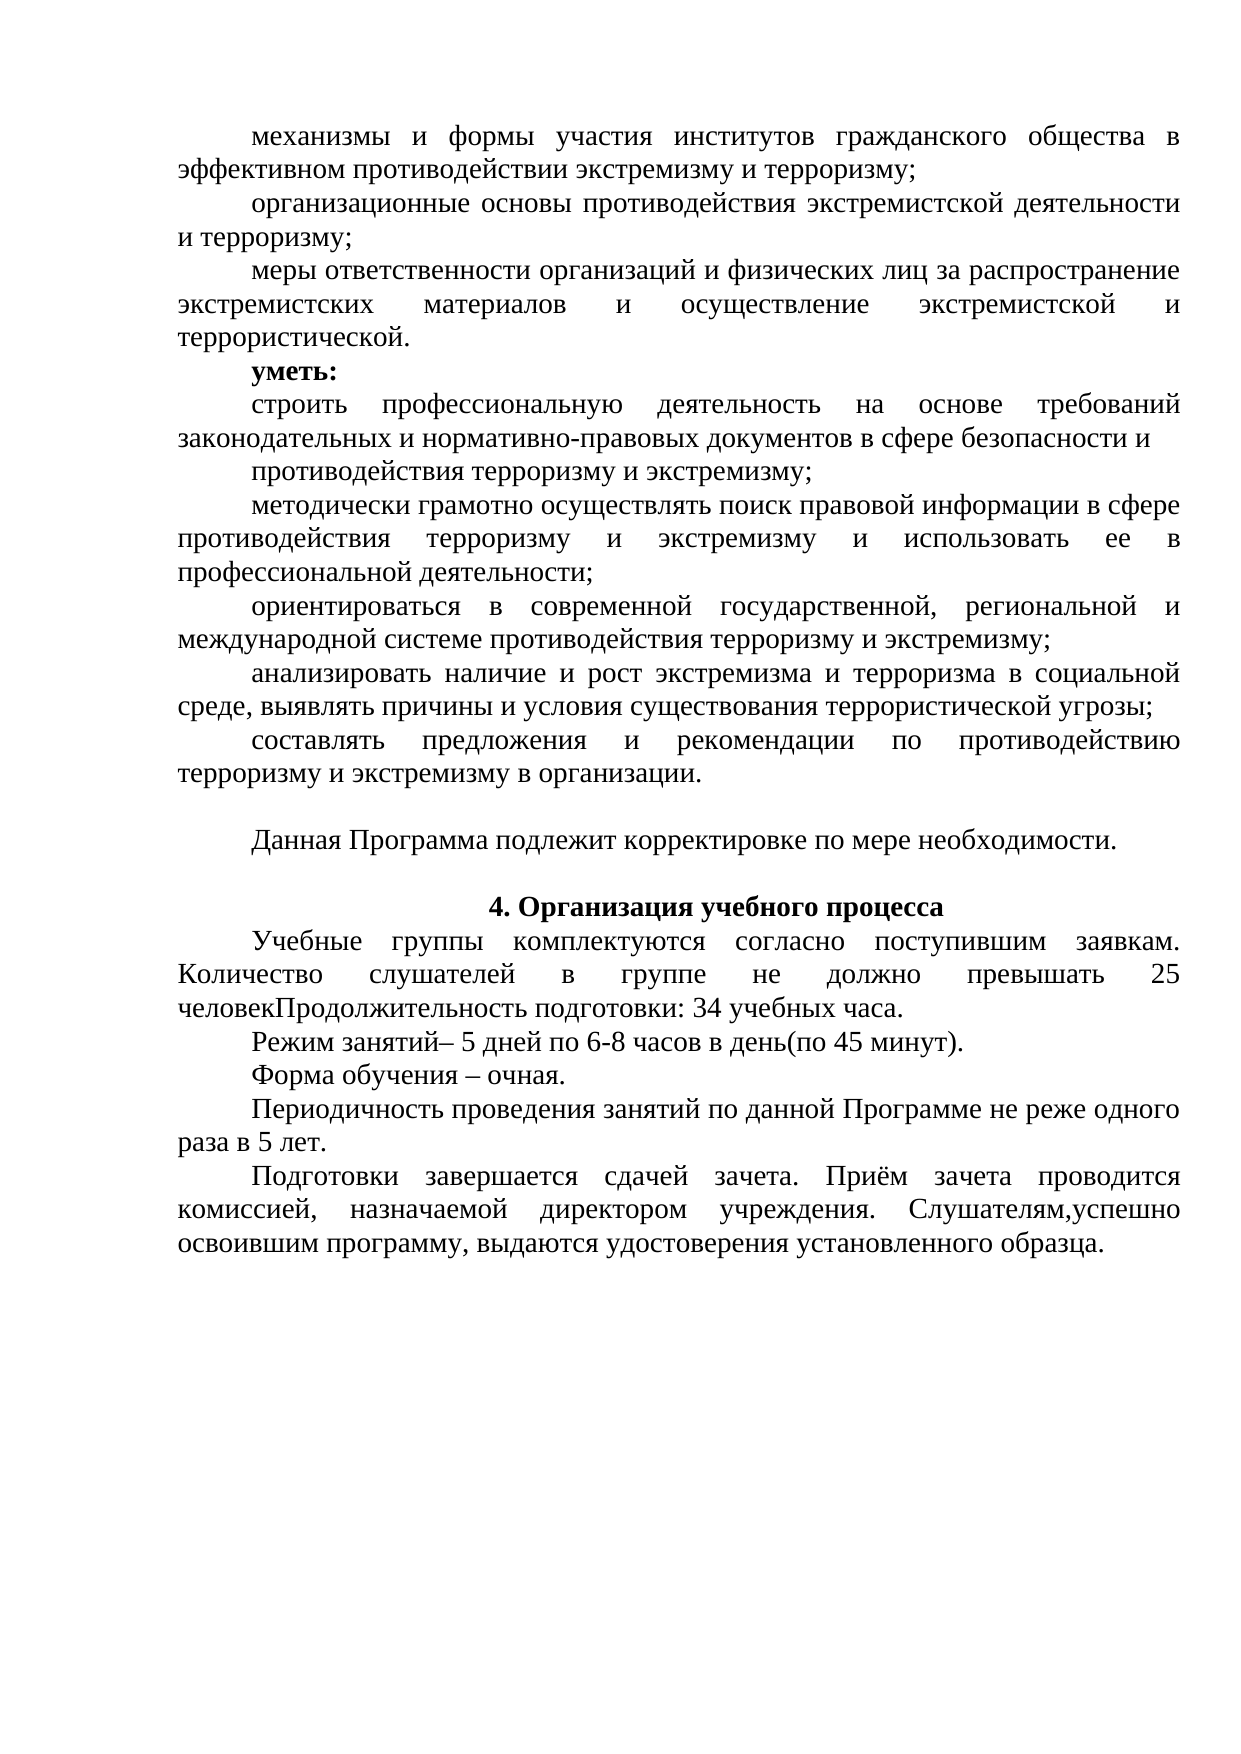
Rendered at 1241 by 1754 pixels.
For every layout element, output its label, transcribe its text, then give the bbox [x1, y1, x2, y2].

list анализировать наличие и рост экстремизма и терроризма в социальной среде, выявлять причины и условия существования террористической угрозы; [177, 655, 1181, 722]
list строить профессиональную деятельность на основе требований законодательных и нормативно-правовых документов в сфере безопасности и [177, 386, 1181, 453]
list Данная Программа подлежит корректировке по мере необходимости. [177, 822, 1181, 856]
list уметь: [177, 353, 1181, 386]
list Режим занятий– 5 дней по 6-8 часов в день(по 45 минут). [177, 1024, 1181, 1057]
list организационные основы противодействия экстремистской деятельности и терроризму; [177, 185, 1181, 252]
list методически грамотно осуществлять поиск правовой информации в сфере противодействия терроризму и экстремизму и использовать ее в профессиональной деятельности; [177, 487, 1181, 588]
list Форма обучения – очная. [177, 1057, 1181, 1091]
list Подготовки завершается сдачей зачета. Приём зачета проводится комиссией, назначаемой директором учреждения. Слушателям,успешно освоившим программу, выдаются удостоверения установленного образца. [177, 1158, 1181, 1258]
text 4. Организация учебного процесса [177, 889, 1181, 923]
list противодействия терроризму и экстремизму; [177, 453, 1181, 487]
list ориентироваться в современной государственной, региональной и международной системе противодействия терроризму и экстремизму; [177, 588, 1181, 655]
list механизмы и формы участия институтов гражданского общества в эффективном противодействии экстремизму и терроризму; [177, 118, 1181, 185]
list составлять предложения и рекомендации по противодействию терроризму и экстремизму в организации. [177, 722, 1181, 789]
list Периодичность проведения занятий по данной Программе не реже одного раза в 5 лет. [177, 1091, 1181, 1158]
list меры ответственности организаций и физических лиц за распространение экстремистских материалов и осуществление экстремистской и террористической. [177, 252, 1181, 353]
list Учебные группы комплектуются согласно поступившим заявкам. Количество слушателей в группе не должно превышать 25 человекПродолжительность подготовки: 34 учебных часа. [177, 923, 1181, 1024]
